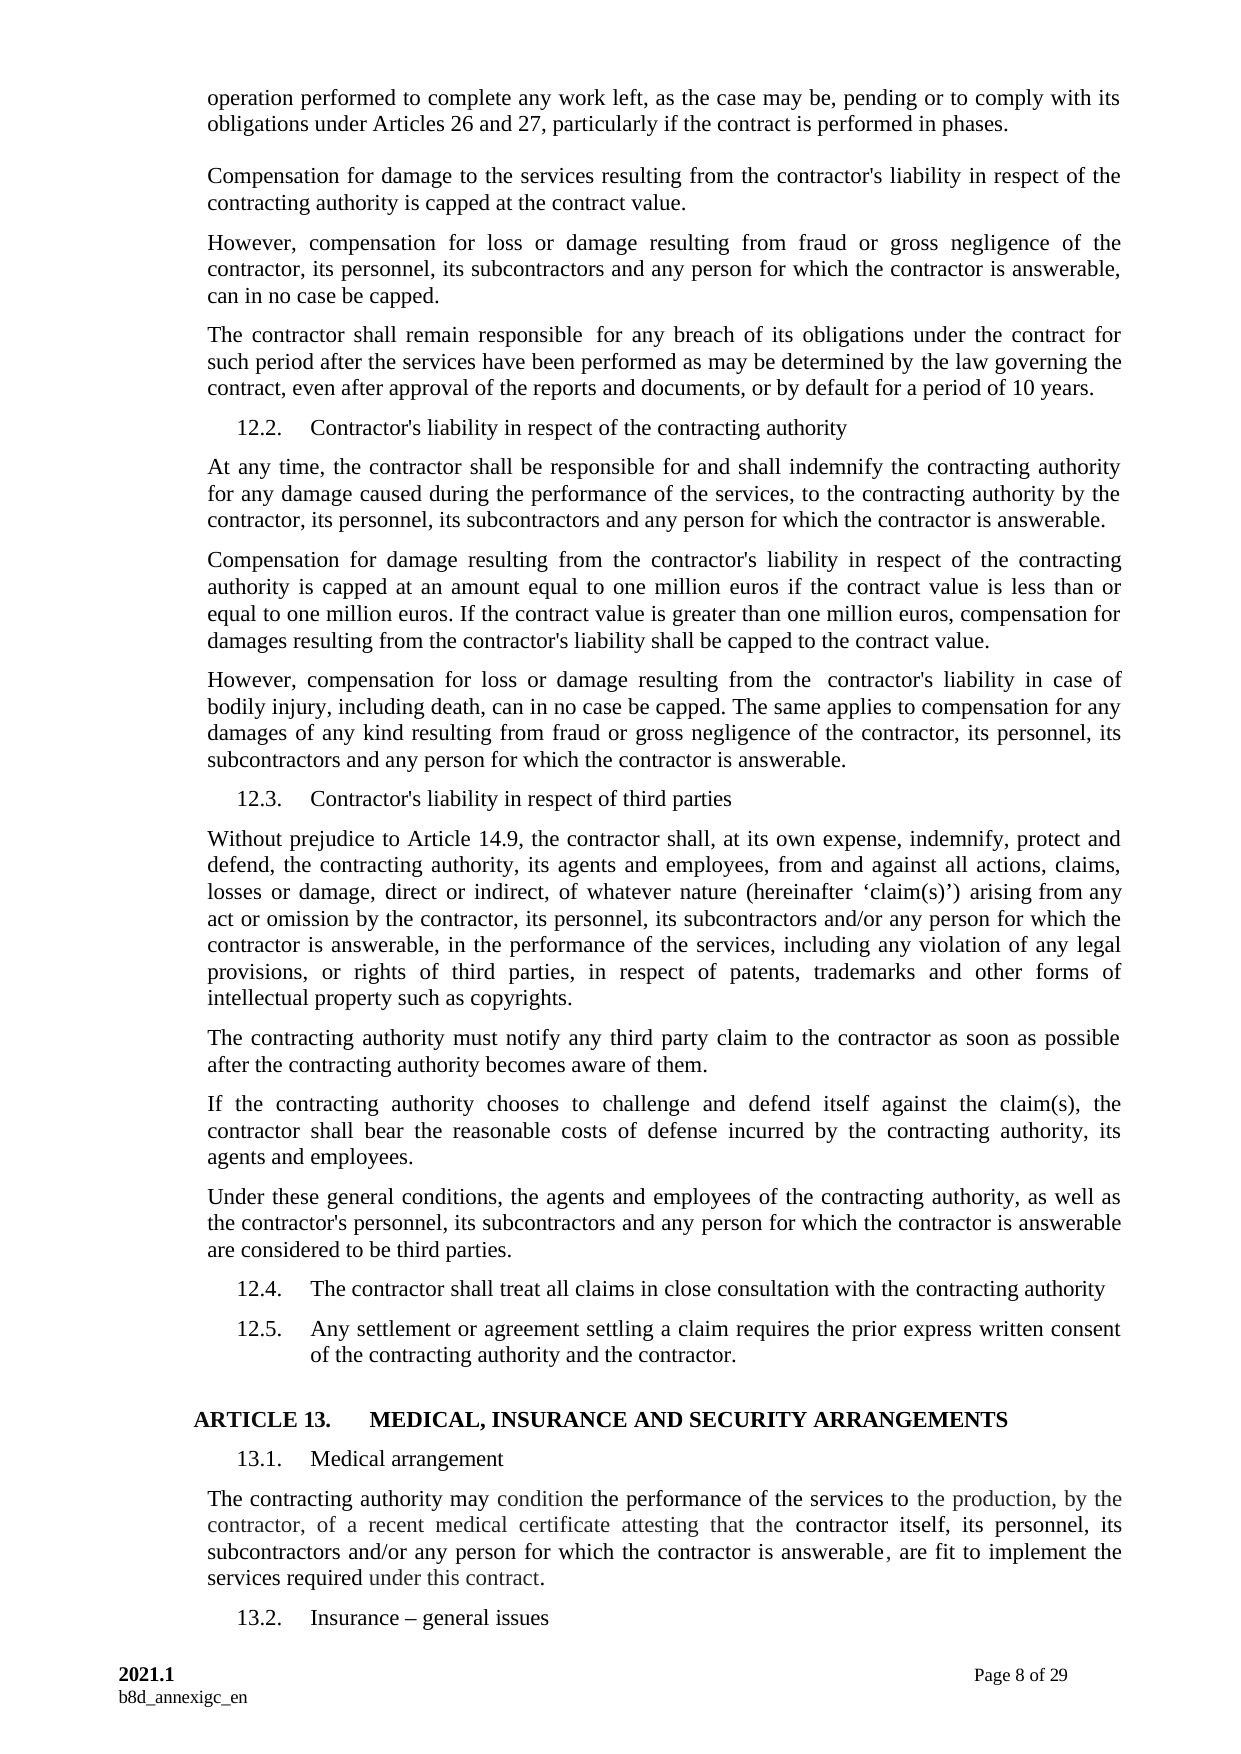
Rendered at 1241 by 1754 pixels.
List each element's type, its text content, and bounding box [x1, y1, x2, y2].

list Medical arrangement [236, 1445, 1137, 1471]
text Compensation for damage to the services resulting from the contractor's liability in respect of the contracting authority is capped at the contract value. [207, 162, 1123, 216]
text operation performed to complete any work left, as the case may be, pending or to comply with its obligations under Articles 26 and 27, particularly if the contract is performed in phases. [207, 84, 1122, 137]
text Compensation for damage resulting from the contractor's liability in respect of the contracting authority is capped at an amount equal to one million euros if the contract value is less than or equal to one million euros. If the contract value is greater than one million euros, compensation for damages resulting from the contractor's liability shall be capped to the contract value. [207, 546, 1123, 653]
text The contracting authority may condition the performance of the services to the production, by the contractor, of a recent medical certificate attesting that the contractor itself, its personnel, its subcontractors and/or any person for which the contractor is answerable, are fit to implement the services required under this contract. [207, 1485, 1123, 1591]
list Contractor's liability in respect of third parties [236, 785, 1137, 812]
text However, compensation for loss or damage resulting from the contractor's liability in case of bodily injury, including death, can in no case be capped. The same applies to compensation for any damages of any kind resulting from fraud or gross negligence of the contractor, its personnel, its subcontractors and any person for which the contractor is answerable. [207, 666, 1123, 772]
text Under these general conditions, the agents and employees of the contracting authority, as well as the contractor's personnel, its subcontractors and any person for which the contractor is answerable are considered to be third parties. [207, 1183, 1122, 1262]
text Without prejudice to Article 14.9, the contractor shall, at its own expense, indemnify, protect and defend, the contracting authority, its agents and employees, from and against all actions, claims, losses or damage, direct or indirect, of whatever nature (hereinafter ‘claim(s)’) arising from any act or omission by the contractor, its personnel, its subcontractors and/or any person for which the contractor is answerable, in the performance of the services, including any violation of any legal provisions, or rights of third parties, in respect of patents, trademarks and other forms of intellectual property such as copyrights. [207, 825, 1123, 1011]
list Insurance – general issues [236, 1604, 1137, 1630]
text The contracting authority must notify any third party claim to the contractor as soon as possible after the contracting authority becomes aware of them. [207, 1024, 1122, 1077]
list Contractor's liability in respect of the contracting authority [236, 414, 1137, 440]
text The contractor shall remain responsible for any breach of its obligations under the contract for such period after the services have been performed as may be determined by the law governing the contract, even after approval of the reports and documents, or by default for a period of 10 years. [207, 321, 1122, 401]
list Any settlement or agreement settling a claim requires the prior express written consent of the contracting authority and the contractor. [236, 1315, 1122, 1368]
text However, compensation for loss or damage resulting from fraud or gross negligence of the contractor, its personnel, its subcontractors and any person for which the contractor is answerable, can in no case be capped. [207, 229, 1122, 308]
text At any time, the contractor shall be responsible for and shall indemnify the contracting authority for any damage caused during the performance of the services, to the contracting authority by the contractor, its personnel, its subcontractors and any person for which the contractor is answerable. [207, 453, 1123, 533]
subtitle ARTICLE 13. MEDICAL, INSURANCE AND SECURITY ARRANGEMENTS [193, 1406, 1137, 1432]
text If the contracting authority chooses to challenge and defend itself against the claim(s), the contractor shall bear the reasonable costs of defense incurred by the contracting authority, its agents and employees. [207, 1090, 1123, 1169]
list The contractor shall treat all claims in close consultation with the contracting authority [236, 1275, 1137, 1302]
